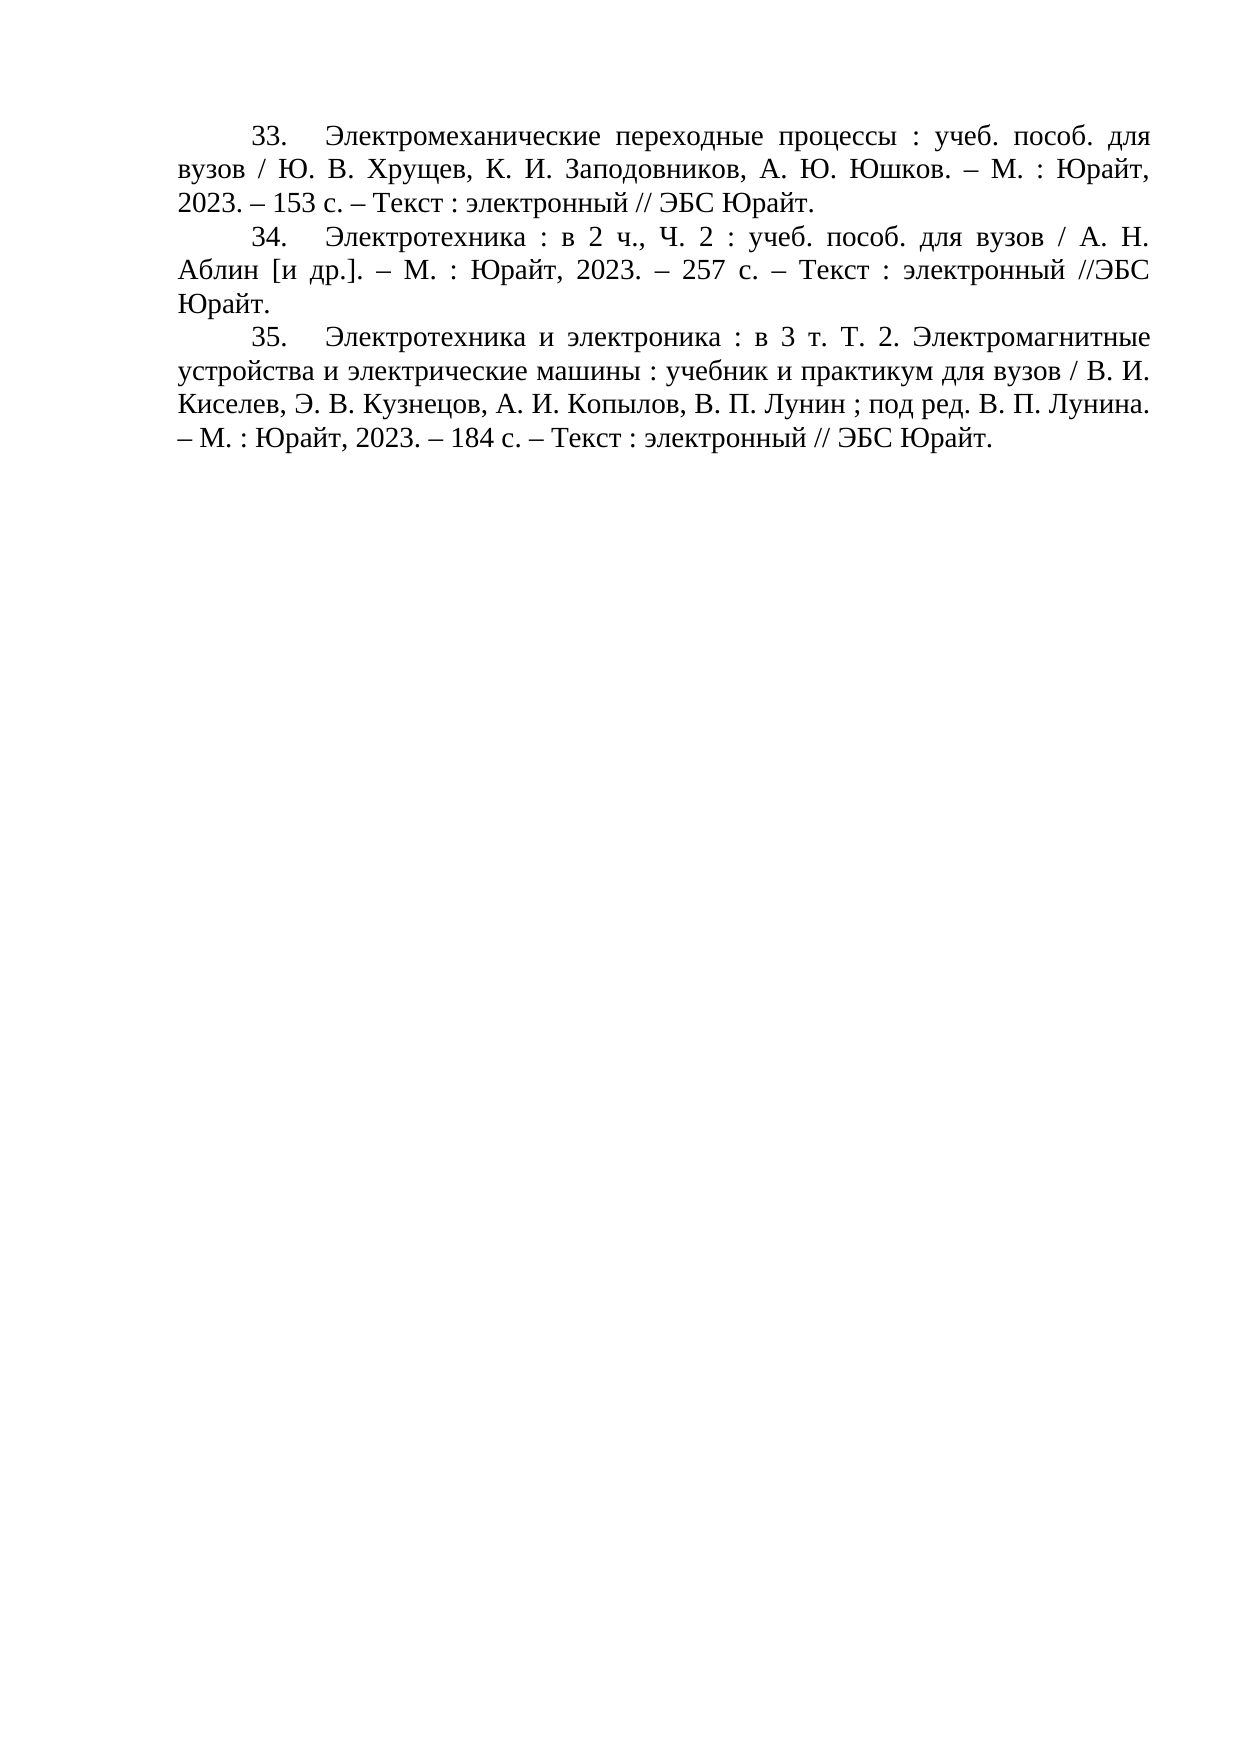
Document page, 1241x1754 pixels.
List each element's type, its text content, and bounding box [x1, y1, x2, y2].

list Электротехника и электроника : в 3 т. Т. 2. Электромагнитные устройства и электрические машины : учебник и практикум для вузов / В. И. Киселев, Э. В. Кузнецов, А. И. Копылов, В. П. Лунин ; под ред. В. П. Лунина. – М. : Юрайт, 2023. – 184 с. – Текст : электронный // ЭБС Юрайт. [177, 319, 1152, 453]
list Электромеханические переходные процессы : учеб. пособ. для вузов / Ю. В. Хрущев, К. И. Заподовников, А. Ю. Юшков. – М. : Юрайт, 2023. – 153 с. – Текст : электронный // ЭБС Юрайт. [177, 118, 1152, 219]
list Электротехника : в 2 ч., Ч. 2 : учеб. пособ. для вузов / А. Н. Аблин [и др.]. – М. : Юрайт, 2023. – 257 с. – Текст : электронный //ЭБС Юрайт. [177, 219, 1152, 319]
